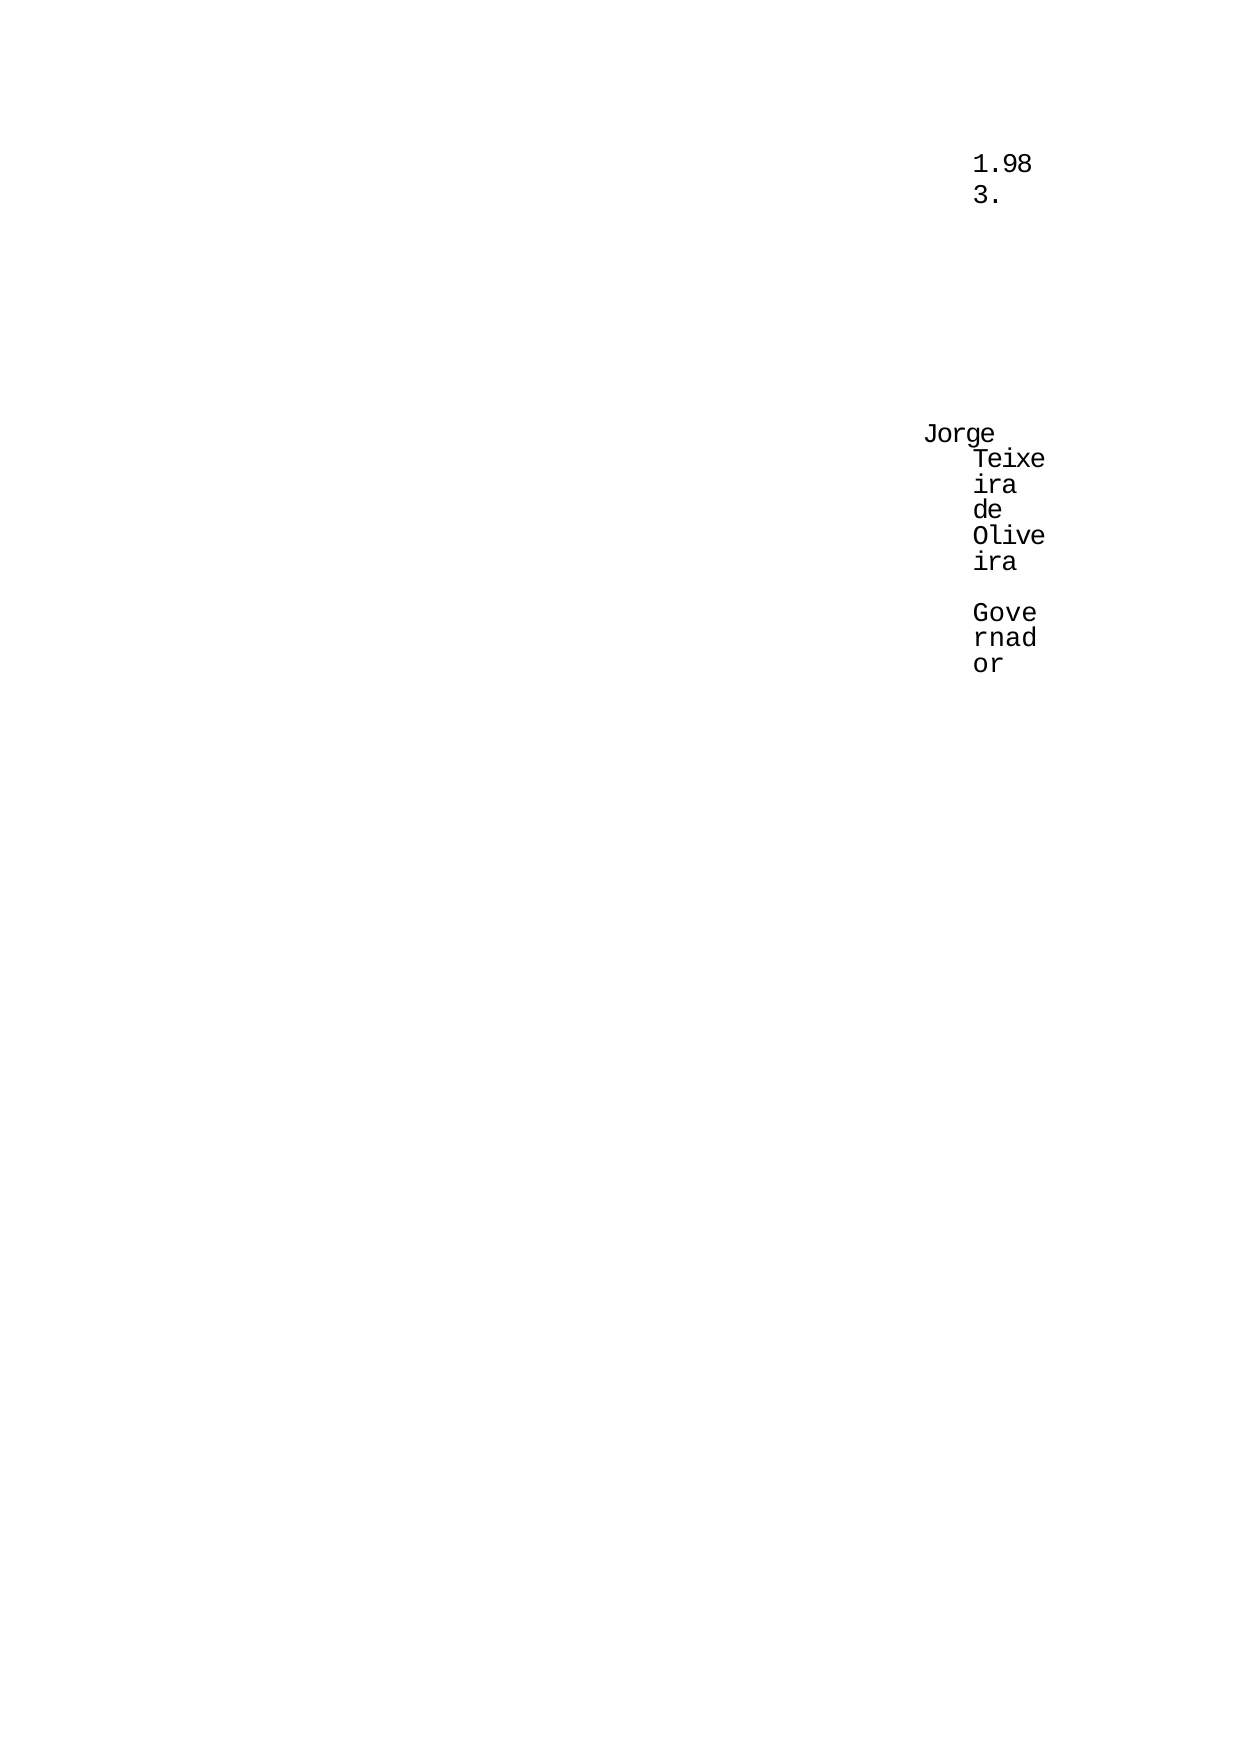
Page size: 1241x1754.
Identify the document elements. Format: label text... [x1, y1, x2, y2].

text Jorge Teixeira de Oliveira [972, 422, 1047, 575]
text Governador [972, 575, 1047, 677]
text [972, 150, 1047, 211]
